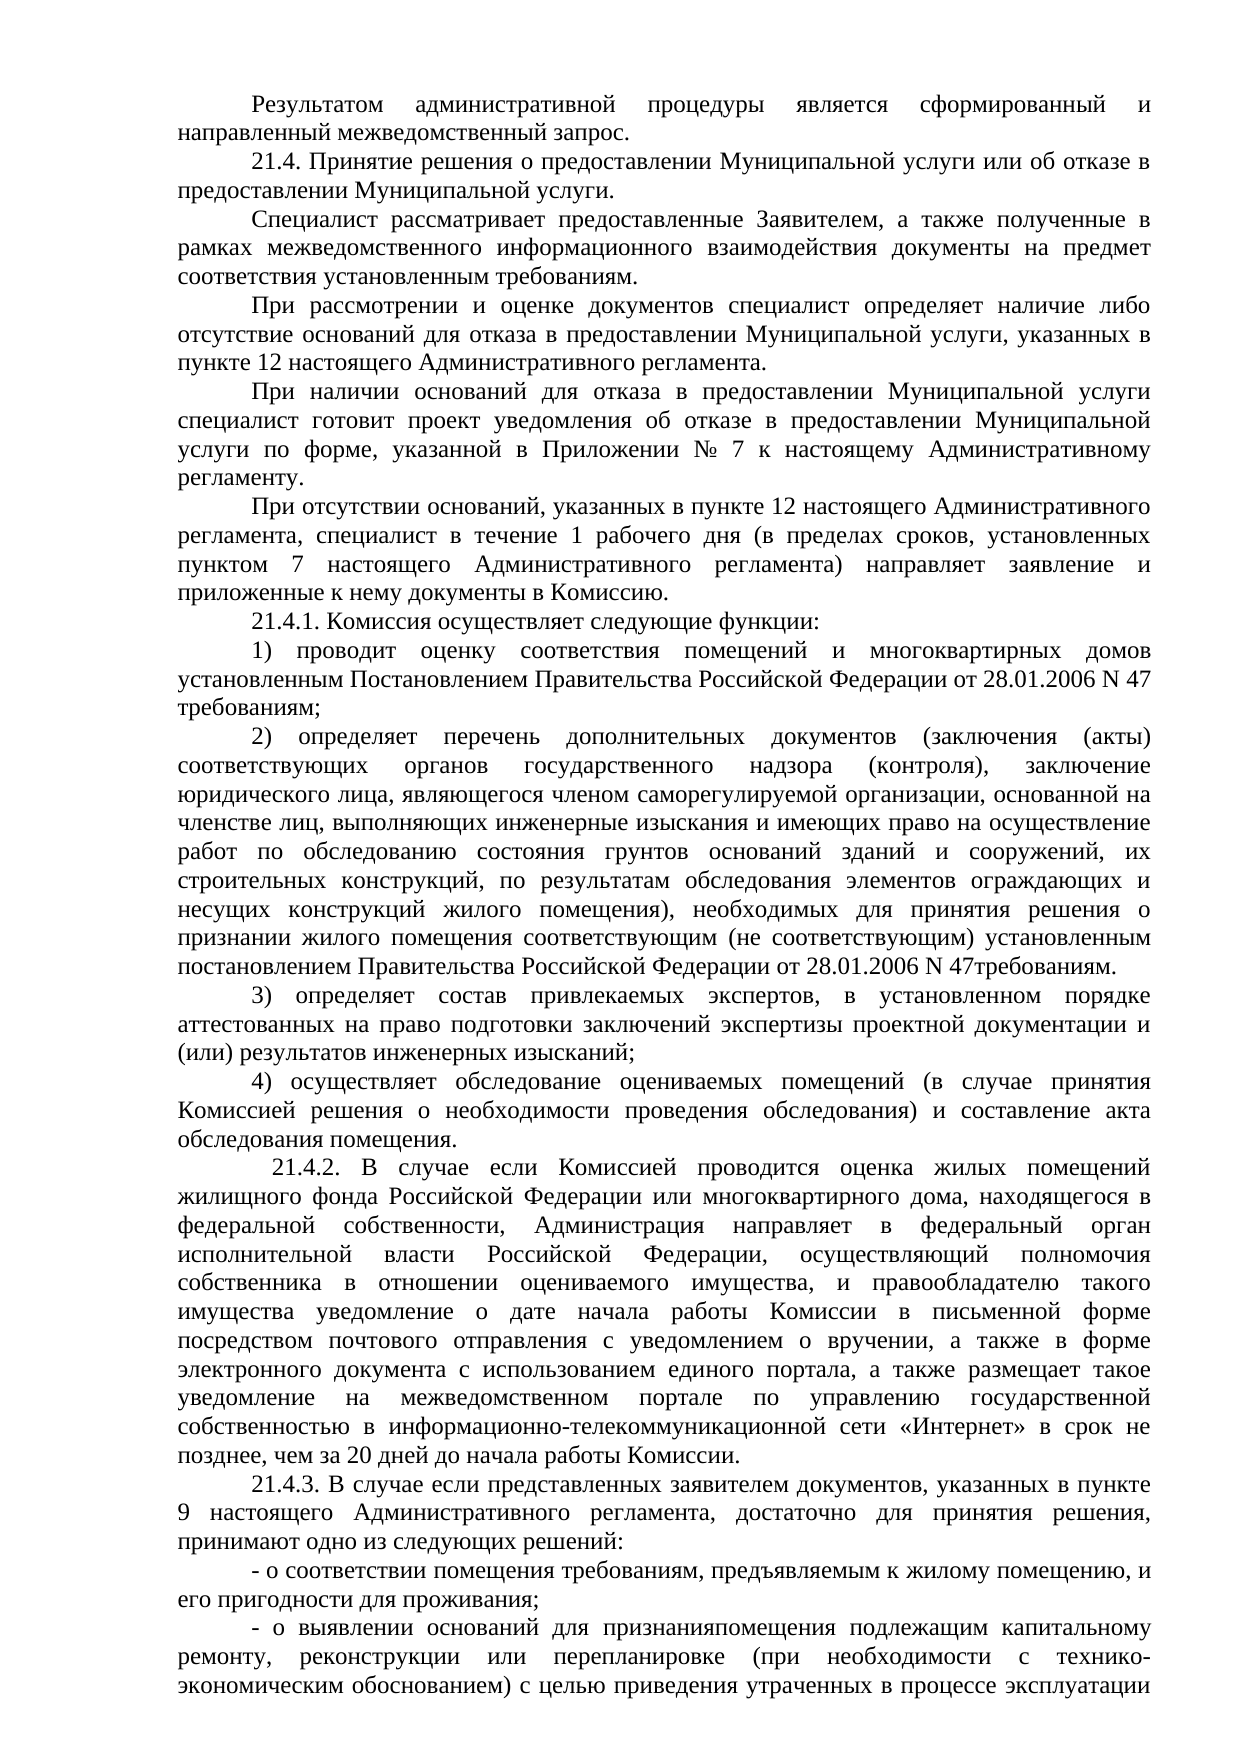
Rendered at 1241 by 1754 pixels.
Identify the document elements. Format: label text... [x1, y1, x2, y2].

text 2) определяет перечень дополнительных документов (заключения (акты) соответствующих органов государственного надзора (контроля), заключение юридического лица, являющегося членом саморегулируемой организации, основанной на членстве лиц, выполняющих инженерные изыскания и имеющих право на осуществление работ по обследованию состояния грунтов оснований зданий и сооружений, их строительных конструкций, по результатам обследования элементов ограждающих и несущих конструкций жилого помещения), необходимых для принятия решения о признании жилого помещения соответствующим (не соответствующим) установленным постановлением Правительства Российской Федерации от 28.01.2006 N 47требованиям. [177, 721, 1152, 980]
text 21.4.2. В случае если Комиссией проводится оценка жилых помещений жилищного фонда Российской Федерации или многоквартирного дома, находящегося в федеральной собственности, Администрация направляет в федеральный орган исполнительной власти Российской Федерации, осуществляющий полномочия собственника в отношении оцениваемого имущества, и правообладателю такого имущества уведомление о дате начала работы Комиссии в письменной форме посредством почтового отправления с уведомлением о вручении, а также в форме электронного документа с использованием единого портала, а также размещает такое уведомление на межведомственном портале по управлению государственной собственностью в информационно-телекоммуникационной сети «Интернет» в срок не позднее, чем за 20 дней до начала работы Комиссии. [177, 1152, 1152, 1469]
text 21.4. Принятие решения о предоставлении Муниципальной услуги или об отказе в предоставлении Муниципальной услуги. [177, 146, 1152, 204]
text 4) осуществляет обследование оцениваемых помещений (в случае принятия Комиссией решения о необходимости проведения обследования) и составление акта обследования помещения. [177, 1066, 1152, 1152]
text 1) проводит оценку соответствия помещений и многоквартирных домов установленным Постановлением Правительства Российской Федерации от 28.01.2006 N 47 требованиям; [177, 635, 1152, 721]
text - о соответствии помещения требованиям, предъявляемым к жилому помещению, и его пригодности для проживания; [177, 1555, 1152, 1612]
text 21.4.3. В случае если представленных заявителем документов, указанных в пункте 9 настоящего Административного регламента, достаточно для принятия решения, принимают одно из следующих решений: [177, 1469, 1152, 1555]
text При наличии оснований для отказа в предоставлении Муниципальной услуги специалист готовит проект уведомления об отказе в предоставлении Муниципальной услуги по форме, указанной в Приложении № 7 к настоящему Административному регламенту. [177, 376, 1152, 491]
text 3) определяет состав привлекаемых экспертов, в установленном порядке аттестованных на право подготовки заключений экспертизы проектной документации и (или) результатов инженерных изысканий; [177, 980, 1152, 1066]
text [177, 1612, 1152, 1699]
text При отсутствии оснований, указанных в пункте 12 настоящего Административного регламента, специалист в течение 1 рабочего дня (в пределах сроков, установленных пунктом 7 настоящего Административного регламента) направляет заявление и приложенные к нему документы в Комиссию. [177, 491, 1152, 606]
text Специалист рассматривает предоставленные Заявителем, а также полученные в рамках межведомственного информационного взаимодействия документы на предмет соответствия установленным требованиям. [177, 204, 1152, 290]
text 21.4.1. Комиссия осуществляет следующие функции: [177, 606, 1152, 635]
text При рассмотрении и оценке документов специалист определяет наличие либо отсутствие оснований для отказа в предоставлении Муниципальной услуги, указанных в пункте 12 настоящего Административного регламента. [177, 290, 1152, 376]
text Результатом административной процедуры является сформированный и направленный межведомственный запрос. [177, 89, 1152, 146]
